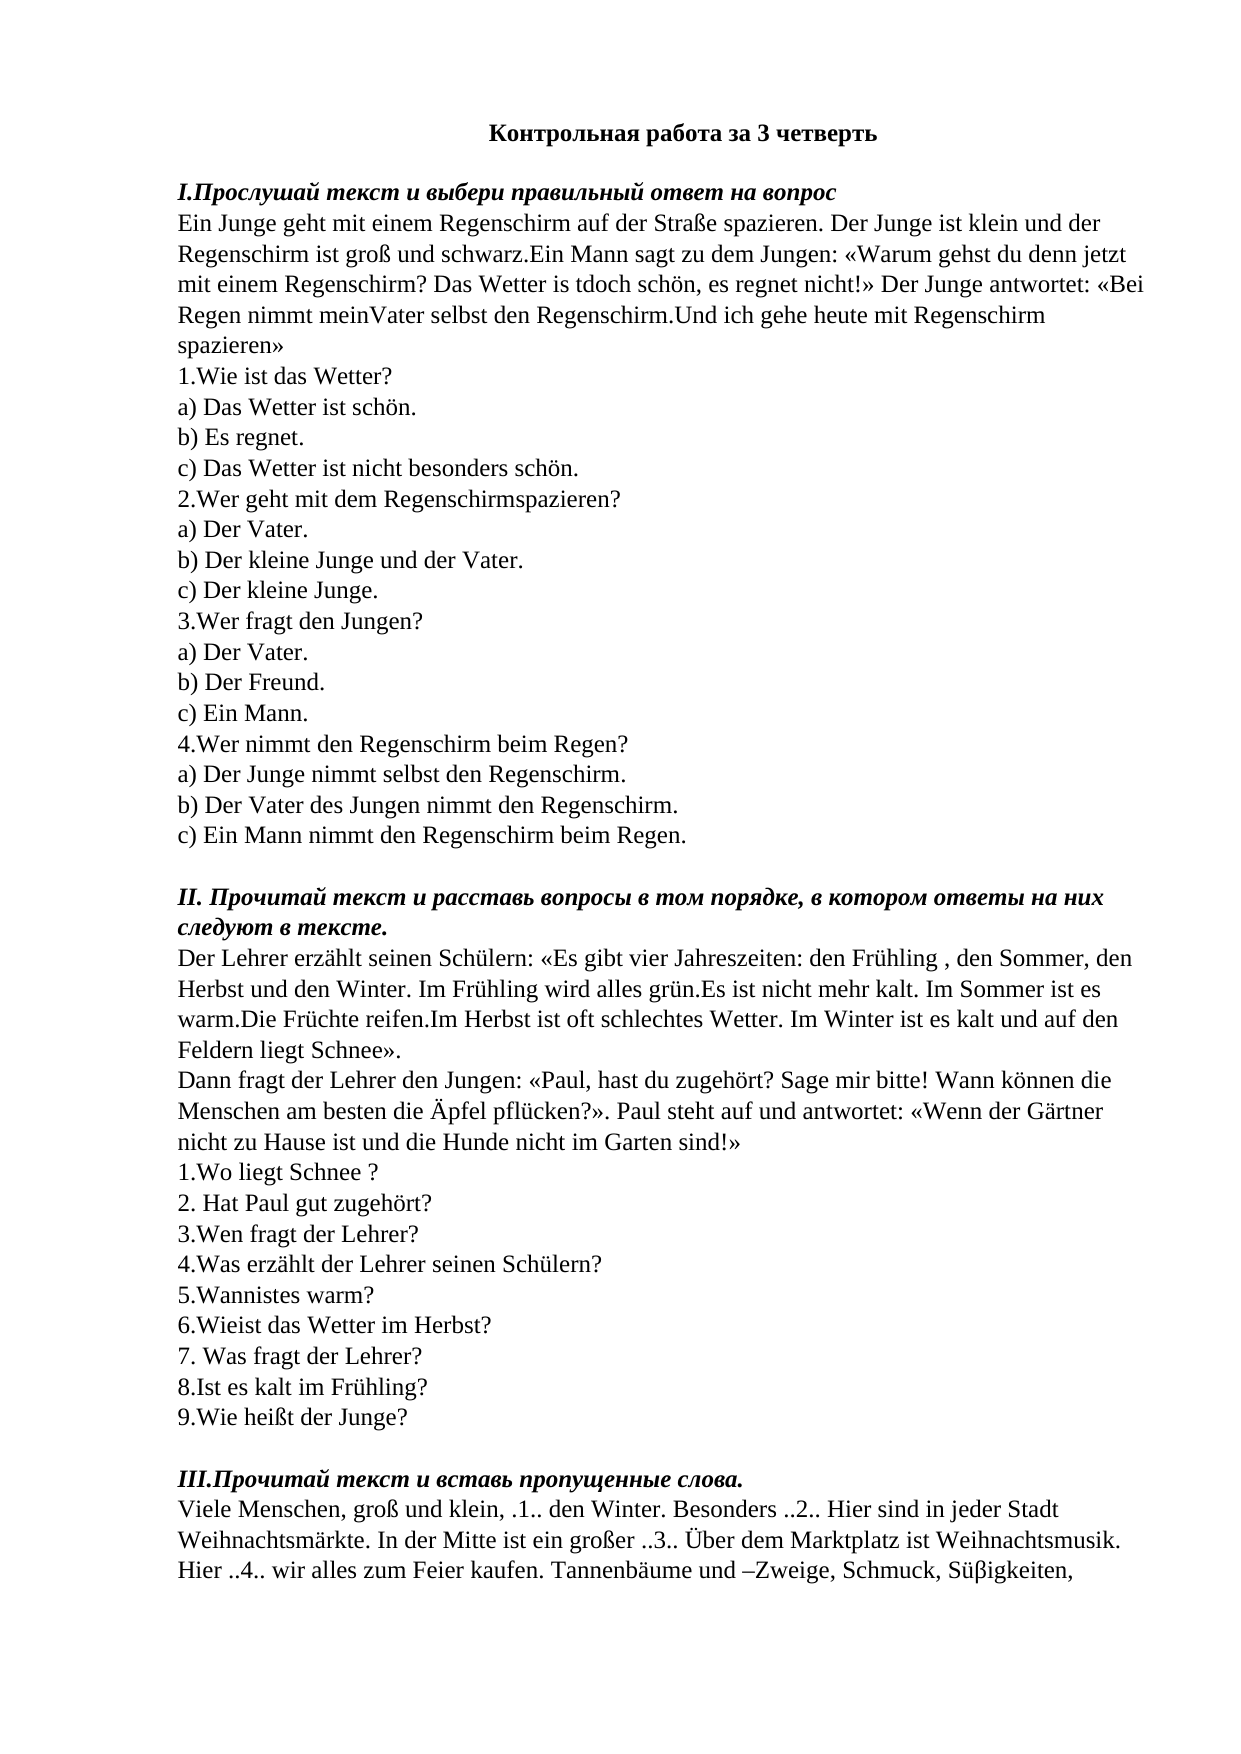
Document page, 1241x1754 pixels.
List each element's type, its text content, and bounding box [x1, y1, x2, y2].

text 3.Wen fragt der Lehrer? [177, 1217, 1152, 1247]
text 2.Wer geht mit dem Regenschirmspazieren? [177, 482, 1152, 512]
text Der Lehrer erzählt seinen Schülern: «Es gibt vier Jahreszeiten: den Frühling , den Sommer, den Herbst und den Winter. Im Frühling wird alles grün.Es ist nicht mehr kalt. Im Sommer ist es warm.Die Früchte reifen.Im Herbst ist oft schlechtes Wetter. Im Winter ist es kalt und auf den Feldern liegt Schnee». [177, 941, 1152, 1064]
text a) Der Junge nimmt selbst den Regenschirm. [177, 757, 1152, 788]
text III.Прочитай текст и вставь пропущенные слова. [177, 1462, 1152, 1492]
text 4.Was erzählt der Lehrer seinen Schülern? [177, 1247, 1152, 1278]
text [177, 1492, 1152, 1584]
text 7. Was fragt der Lehrer? [177, 1339, 1152, 1370]
text 3.Wer fragt den Jungen? [177, 604, 1152, 635]
text Контрольная работа за 3 четверть [214, 118, 1152, 147]
text b) Der Vater des Jungen nimmt den Regenschirm. [177, 788, 1152, 819]
text 8.Ist es kalt im Frühling? [177, 1370, 1152, 1401]
text c) Das Wetter ist nicht besonders schön. [177, 451, 1152, 482]
text a) Das Wetter ist schön. [177, 390, 1152, 421]
text Dann fragt der Lehrer den Jungen: «Paul, hast du zugehört? Sage mir bitte! Wann können die Menschen am besten die Äpfel pflücken?». Paul steht auf und antwortet: «Wenn der Gärtner nicht zu Hause ist und die Hunde nicht im Garten sind!» [177, 1064, 1152, 1156]
text 4.Wer nimmt den Regenschirm beim Regen? [177, 727, 1152, 757]
text 2. Hat Paul gut zugehört? [177, 1186, 1152, 1217]
text I.Прослушай текст и выбери правильный ответ на вопрос [177, 176, 1152, 206]
text II. Прочитай текст и расставь вопросы в том порядке, в котором ответы на них следуют в тексте. [177, 880, 1152, 941]
text a) Der Vater. [177, 635, 1152, 666]
text c) Ein Mann nimmt den Regenschirm beim Regen. [177, 819, 1152, 849]
text b) Es regnet. [177, 421, 1152, 451]
text Ein Junge geht mit einem Regenschirm auf der Straße spazieren. Der Junge ist klein und der Regenschirm ist groß und schwarz.Ein Mann sagt zu dem Jungen: «Warum gehst du denn jetzt mit einem Regenschirm? Das Wetter is tdoch schön, es regnet nicht!» Der Junge antwortet: «Bei Regen nimmt meinVater selbst den Regenschirm.Und ich gehe heute mit Regenschirm spazieren» [177, 206, 1152, 359]
text a) Der Vater. [177, 512, 1152, 543]
text b) Der Freund. [177, 666, 1152, 696]
text 6.Wieist das Wetter im Herbst? [177, 1309, 1152, 1339]
text 1.Wie ist das Wetter? [177, 359, 1152, 390]
text 1.Wo liegt Schnee ? [177, 1156, 1152, 1186]
text 9.Wie heißt der Junge? [177, 1401, 1152, 1431]
text b) Der kleine Junge und der Vater. [177, 543, 1152, 574]
text c) Der kleine Junge. [177, 574, 1152, 604]
text c) Ein Mann. [177, 696, 1152, 727]
text 5.Wannistes warm? [177, 1278, 1152, 1309]
